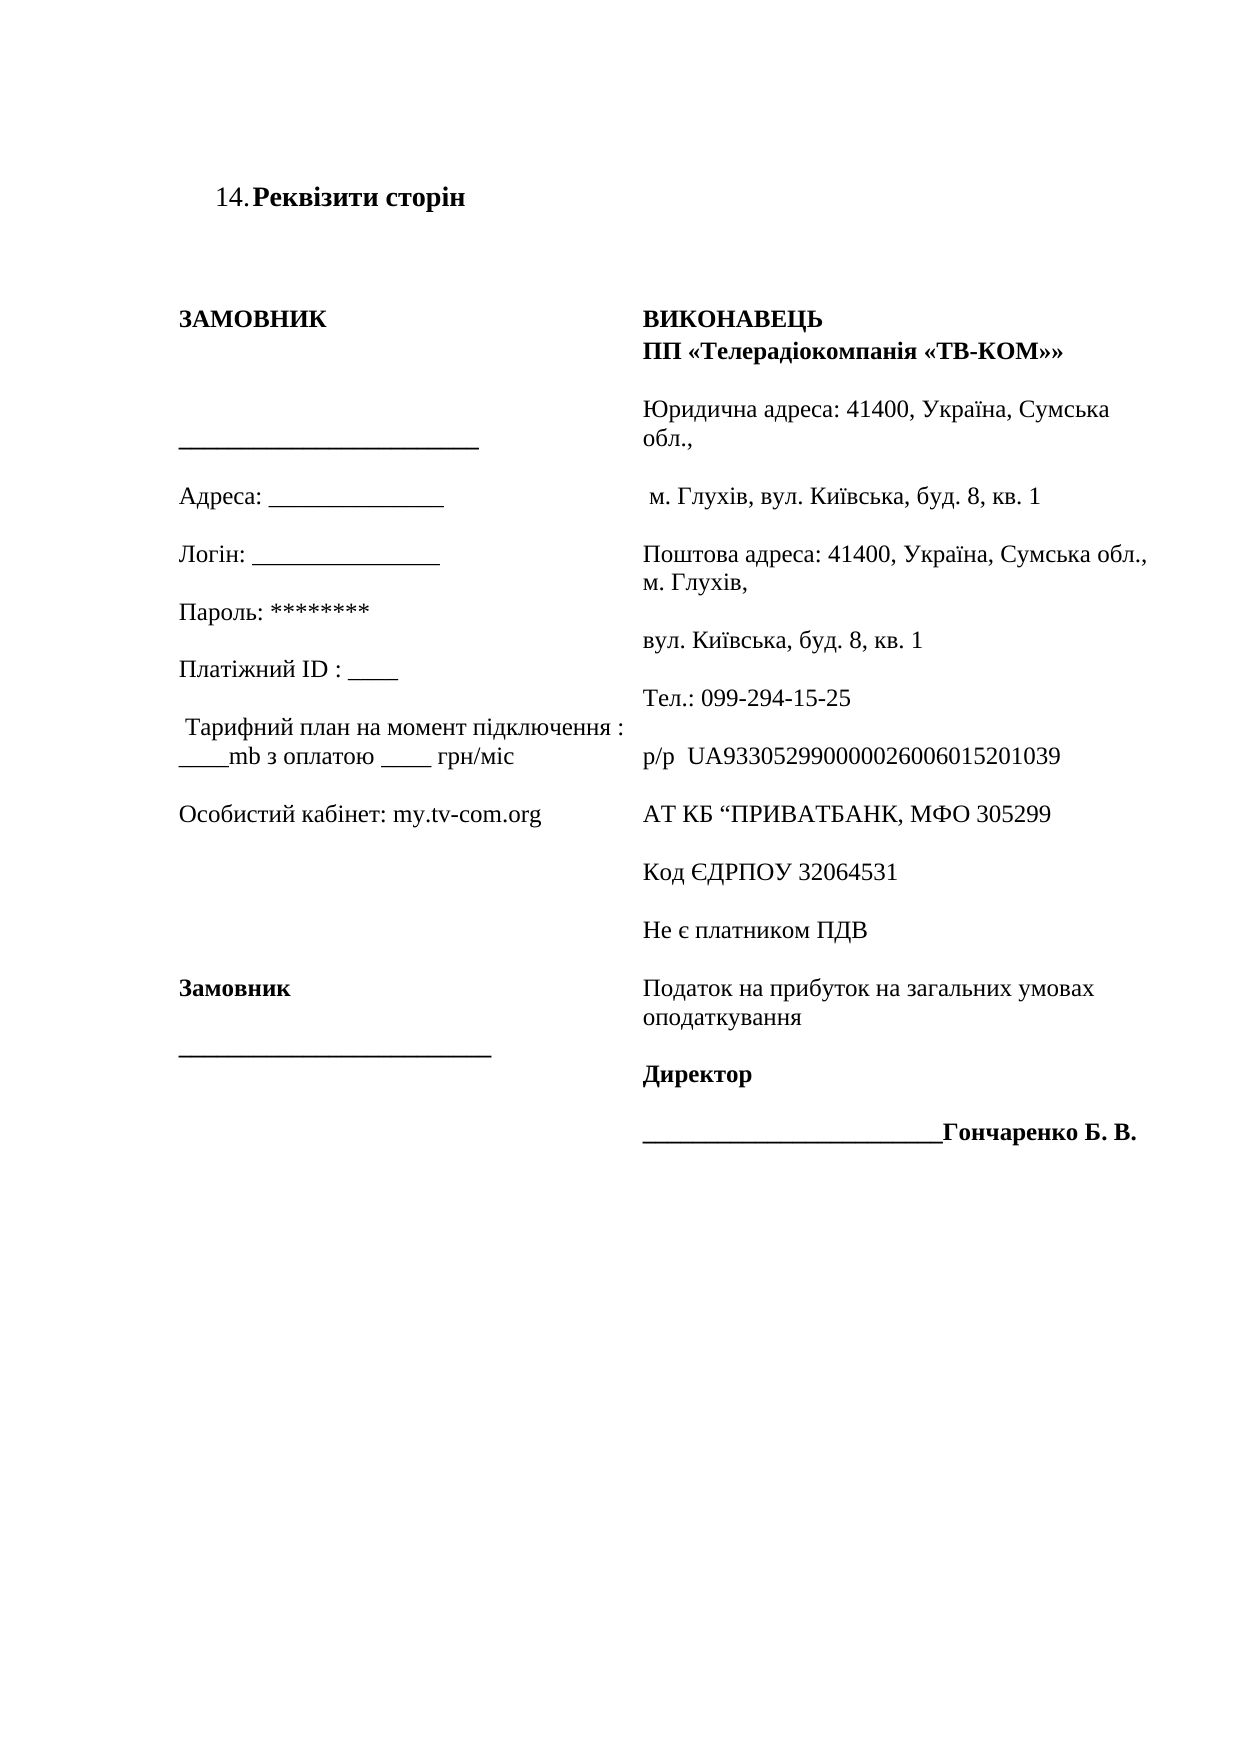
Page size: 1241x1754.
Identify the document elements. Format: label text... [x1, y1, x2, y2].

table_header ЗАМОВНИК [177, 303, 641, 335]
table_header ВИКОНАВЕЦЬ [641, 303, 1152, 335]
table_cell ПП «Телерадіокомпанія «ТВ-КОМ»» Юридична адреса: 41400, Україна, Сумська обл., м. Глухів, вул. Київська, буд. 8, кв. 1 Поштова адреса: 41400, Україна, Сумська обл., м. Глухів, вул. Київська, буд. 8, кв. 1 Тел.: 099-294-15-25 р/р UA933052990000026006015201039 АТ КБ “ПРИВАТБАНК, МФО 305299 Код ЄДРПОУ 32064531 Не є платником ПДВ Податок на прибуток на загальних умовах оподаткування Директор ________________________Гончаренко Б. В. [641, 335, 1152, 1148]
list Реквізити сторін [215, 180, 1152, 212]
table_cell ________________________ Адреса: ______________ Логін: _______________ Пароль: ******** Платіжний ID : ____ Тарифний план на момент підключення : ____mb з оплатою ____ грн/міс Особистий кабінет: my.tv-com.org Замовник _________________________ [177, 335, 641, 1148]
